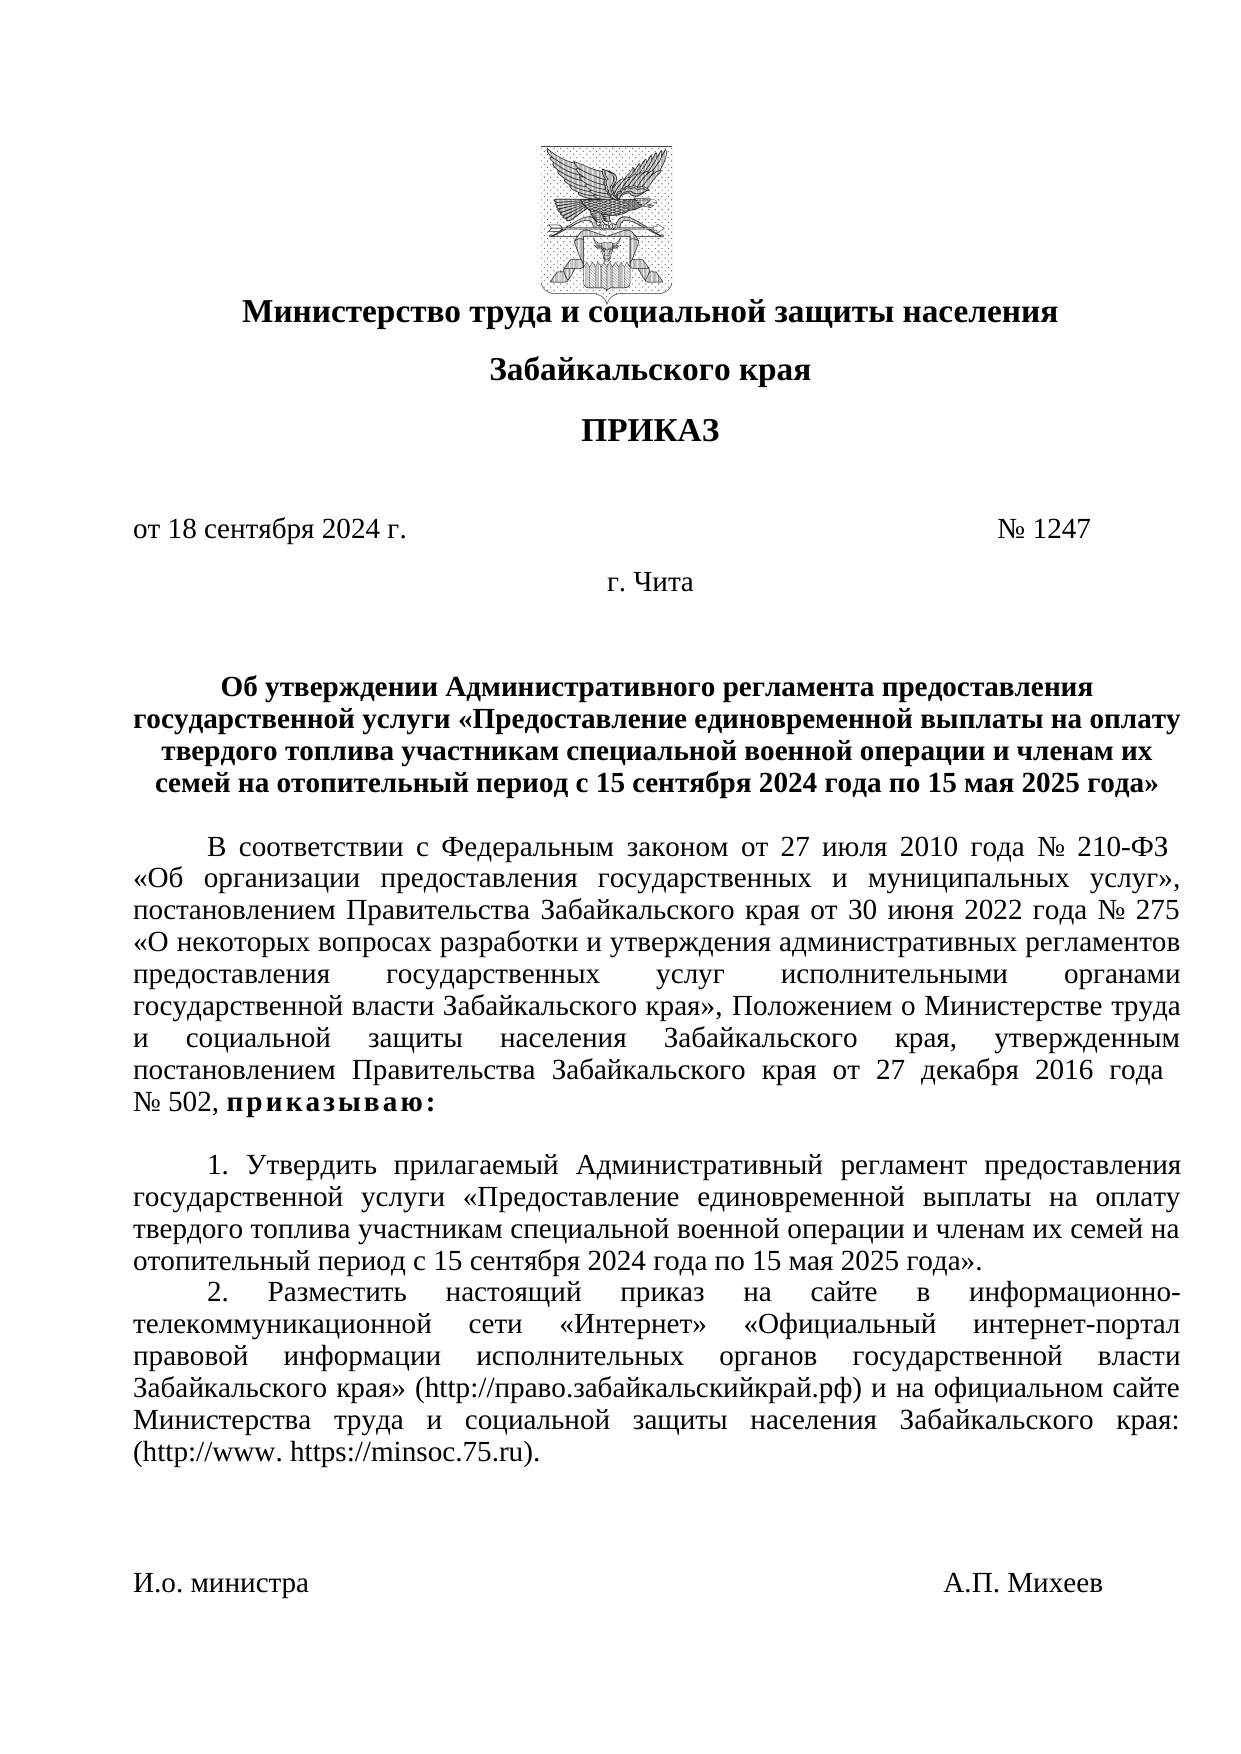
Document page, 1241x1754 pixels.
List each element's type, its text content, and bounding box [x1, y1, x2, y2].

table_header Министерство труда и социальной защиты населения Забайкальского края ПРИКАЗ [122, 91, 1179, 513]
text 1. Утвердить прилагаемый Административный регламент предоставления государственной услуги «Предоставление единовременной выплаты на оплату твердого топлива участникам специальной военной операции и членам их семей на отопительный период с 15 сентября 2024 года по 15 мая 2025 года». [133, 1149, 1181, 1276]
text И.о. министра А.П. Михеев [133, 1565, 1181, 1598]
table_cell г. Чита [122, 566, 1179, 619]
text В соответствии с Федеральным законом от 27 июля 2010 года № 210-ФЗ «Об организации предоставления государственных и муниципальных услуг», постановлением Правительства Забайкальского края от 30 июня 2022 года № 275 «О некоторых вопросах разработки и утверждения административных регламентов предоставления государственных услуг исполнительными органами государственной власти Забайкальского края», Положением о Министерстве труда и социальной защиты населения Забайкальского края, утвержденным постановлением Правительства Забайкальского края от 27 декабря 2016 года № 502, приказываю: [133, 831, 1181, 1117]
table_cell от 18 сентября 2024 г. № 1247 [122, 514, 1179, 566]
text Об утверждении Административного регламента предоставления государственной услуги «Предоставление единовременной выплаты на оплату твердого топлива участникам специальной военной операции и членам их семей на отопительный период с 15 сентября 2024 года по 15 мая 2025 года» [133, 671, 1181, 799]
text 2. Разместить настоящий приказ на сайте в информационно-телекоммуникационной сети «Интернет» «Официальный интернет-портал правовой информации исполнительных органов государственной власти Забайкальского края» (http://право.забайкальскийкрай.рф) и на официальном сайте Министерства труда и социальной защиты населения Забайкальского края: (http://www. https://minsoc.75.ru). [133, 1276, 1181, 1468]
